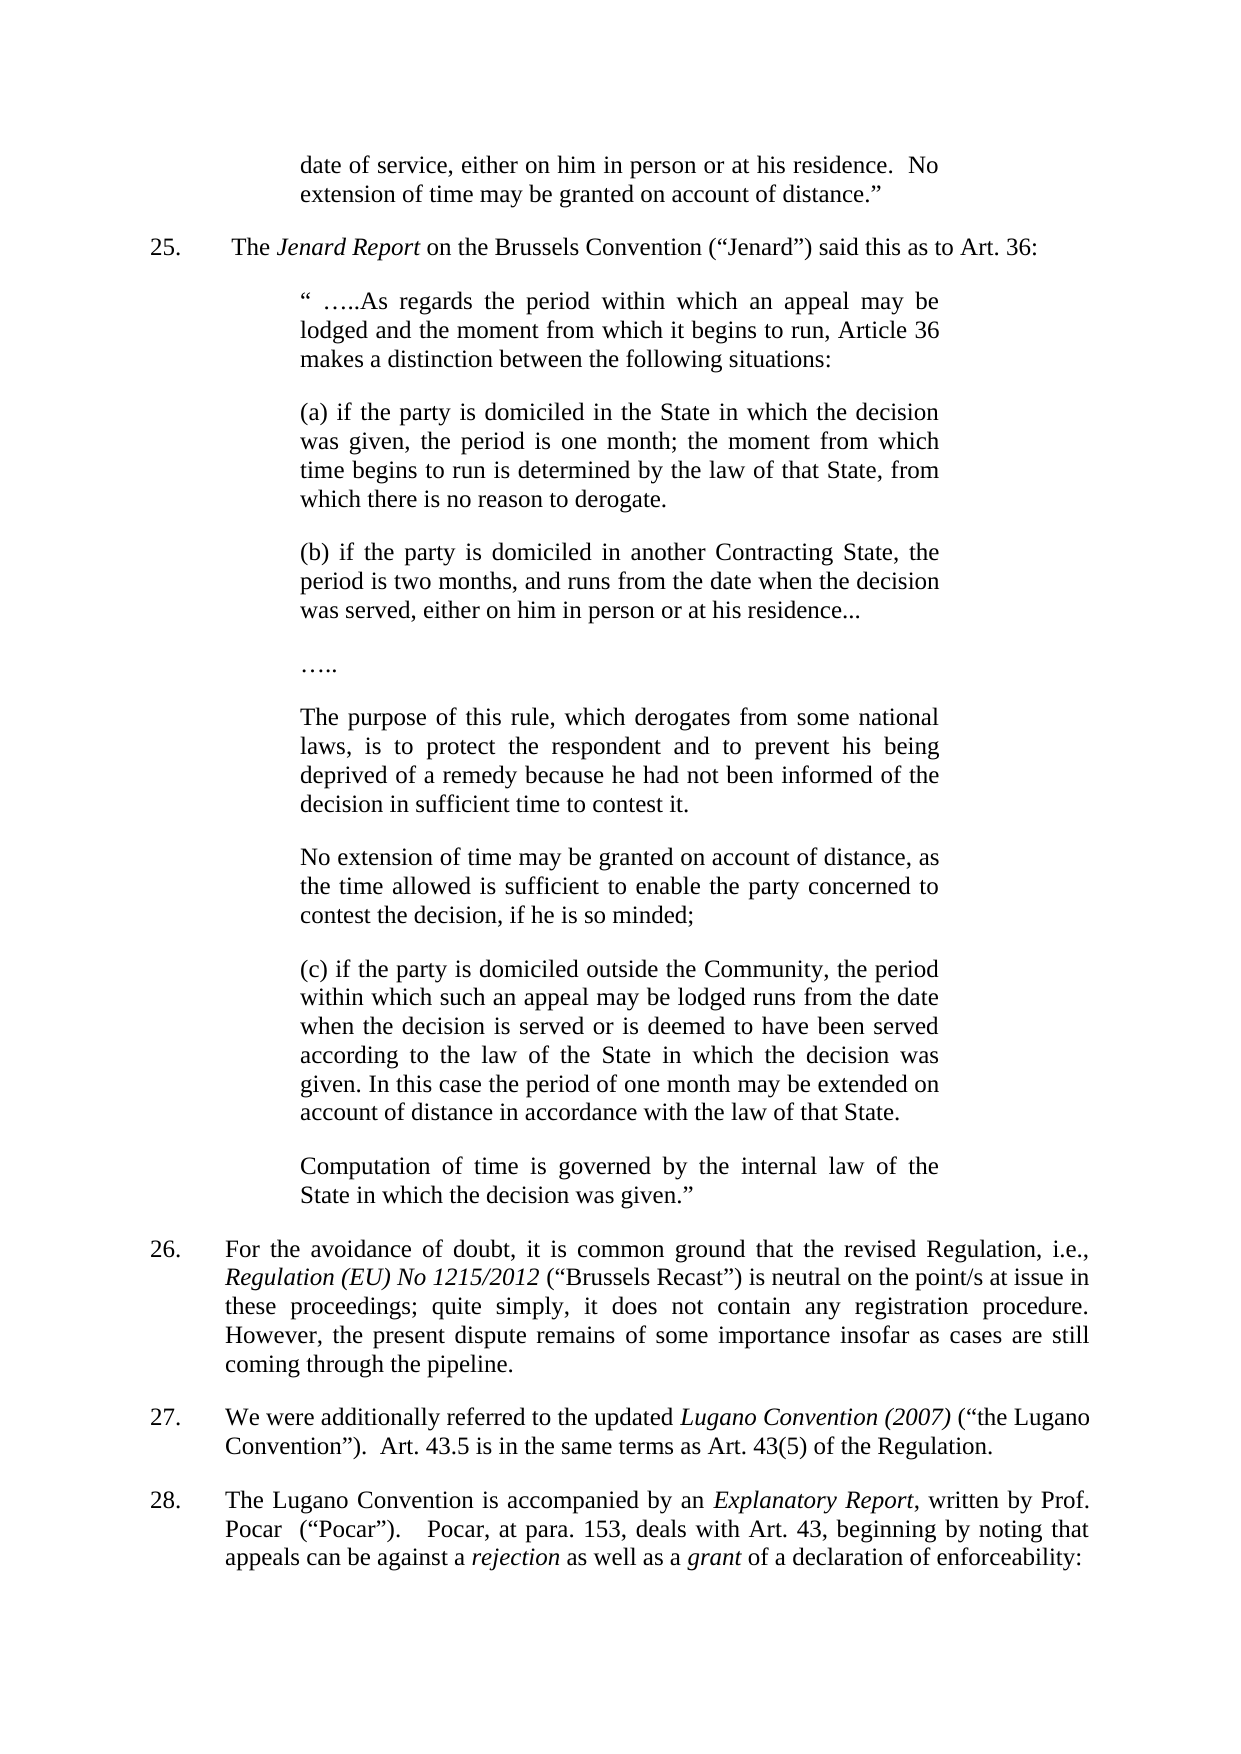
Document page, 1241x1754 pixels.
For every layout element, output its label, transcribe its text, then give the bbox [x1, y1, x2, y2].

text For the avoidance of doubt, it is common ground that the revised Regulation, i.e., Regulation (EU) No 1215/2012 (“Brussels Recast”) is neutral on the point/s at issue in these proceedings; quite simply, it does not contain any registration procedure. However, the present dispute remains of some importance insofar as cases are still coming through the pipeline. [150, 1234, 1090, 1377]
text We were additionally referred to the updated Lugano Convention (2007) (“the Lugano Convention”). Art. 43.5 is in the same terms as Art. 43(5) of the Regulation. [150, 1402, 1090, 1460]
text The purpose of this rule, which derogates from some national laws, is to protect the respondent and to prevent his being deprived of a remedy because he had not been informed of the decision in sufficient time to contest it. [300, 702, 940, 817]
text (a) if the party is domiciled in the State in which the decision was given, the period is one month; the moment from which time begins to run is determined by the law of that State, from which there is no reason to derogate. [300, 397, 940, 512]
text No extension of time may be granted on account of distance, as the time allowed is sufficient to enable the party concerned to contest the decision, if he is so minded; [300, 842, 940, 929]
text (c) if the party is domiciled outside the Community, the period within which such an appeal may be lodged runs from the date when the decision is served or is deemed to have been served according to the law of the State in which the decision was given. In this case the period of one month may be extended on account of distance in accordance with the law of that State. [300, 954, 940, 1126]
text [300, 150, 940, 207]
text (b) if the party is domiciled in another Contracting State, the period is two months, and runs from the date when the decision was served, either on him in person or at his residence... [300, 537, 940, 624]
text The Lugano Convention is accompanied by an Explanatory Report, written by Prof. Pocar (“Pocar”). Pocar, at para. 153, deals with Art. 43, beginning by noting that appeals can be against a rejection as well as a grant of a declaration of enforceability: [150, 1485, 1090, 1571]
text ….. [300, 649, 940, 677]
text “ …..As regards the period within which an appeal may be lodged and the moment from which it begins to run, Article 36 makes a distinction between the following situations: [300, 286, 940, 372]
text The Jenard Report on the Brussels Convention (“Jenard”) said this as to Art. 36: [150, 232, 1090, 261]
text Computation of time is governed by the internal law of the State in which the decision was given.” [300, 1151, 940, 1209]
